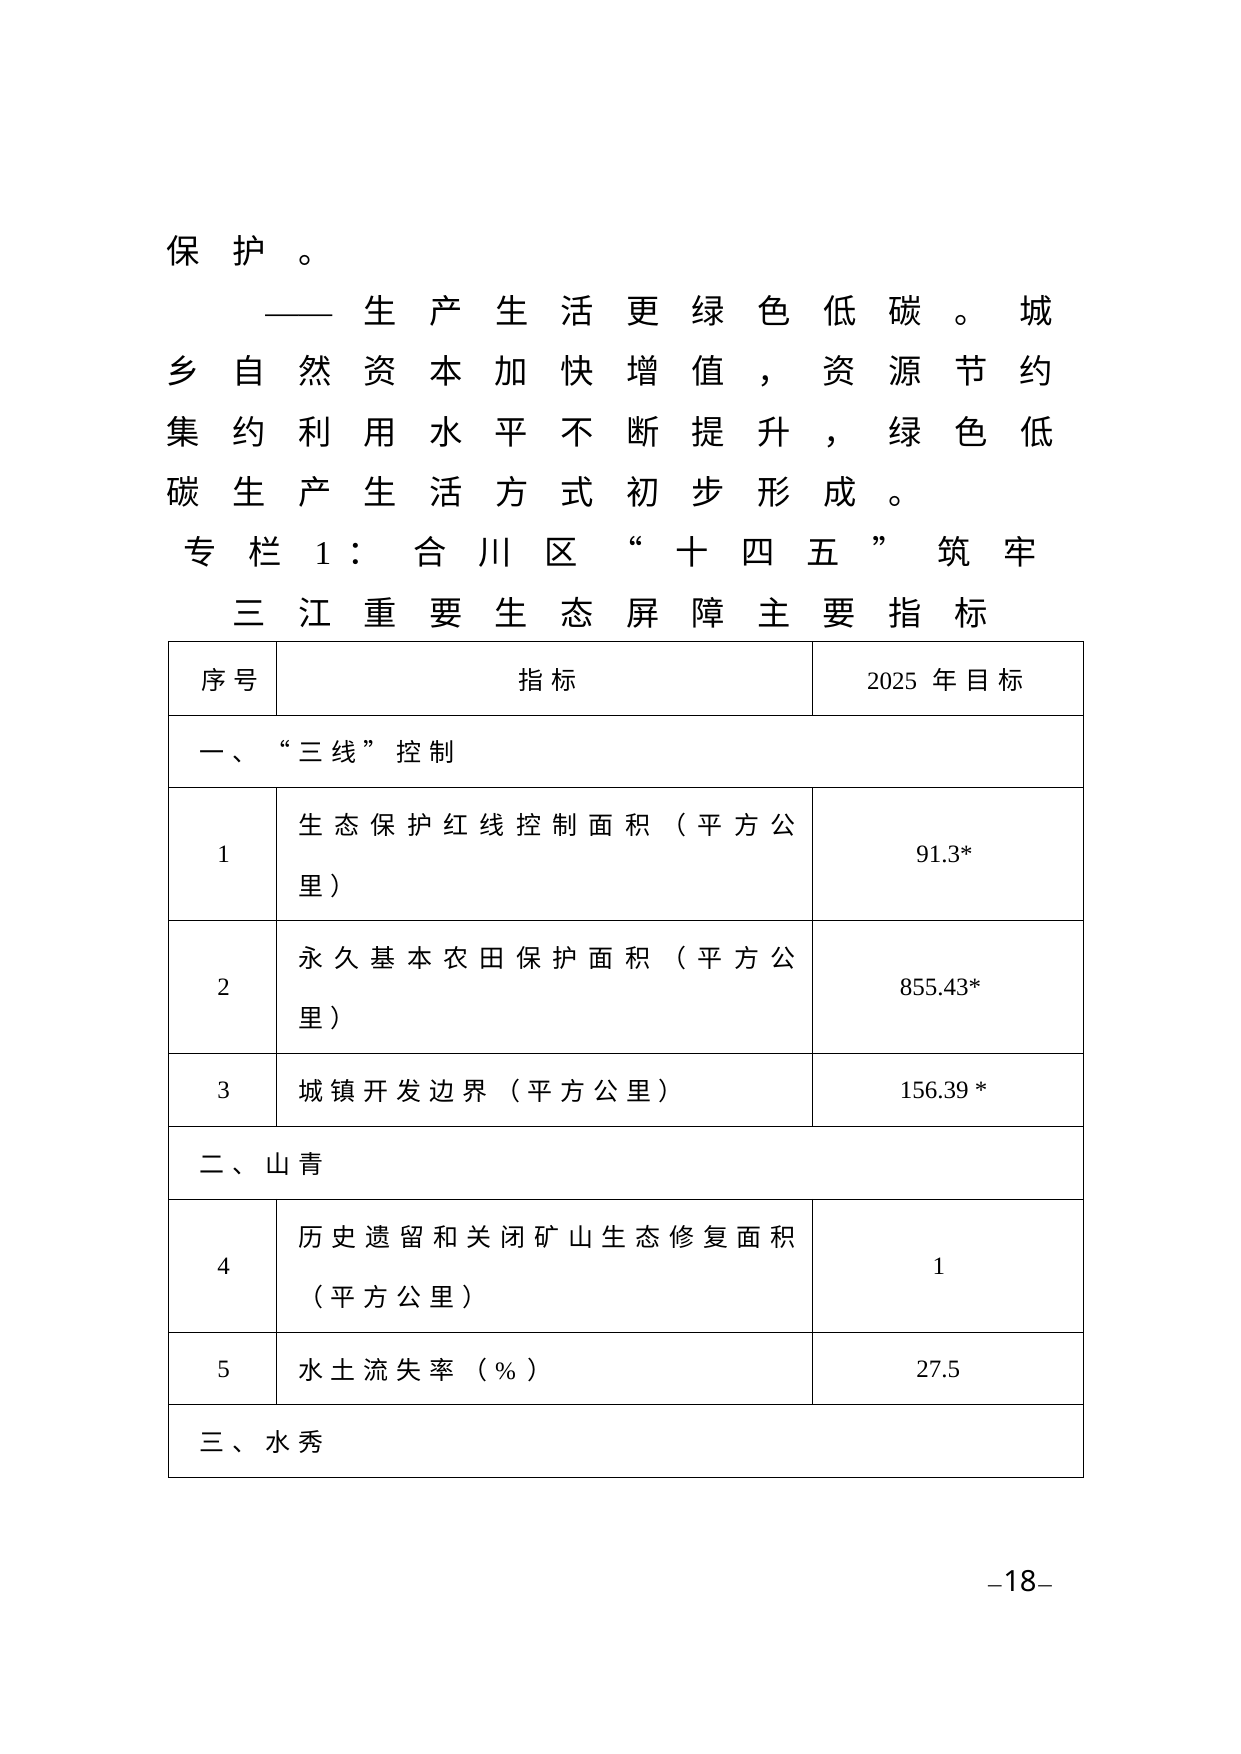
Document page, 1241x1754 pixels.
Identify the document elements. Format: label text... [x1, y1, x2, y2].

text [167, 218, 1085, 279]
table_cell 91.3* [813, 788, 1083, 920]
table_cell 5 [169, 1333, 276, 1404]
table_cell 27.5 [813, 1333, 1083, 1404]
text 专栏1：合川区“十四五”筑牢三江重要生态屏障主要指标 [167, 520, 1085, 641]
table_header 2025年目标 [813, 642, 1083, 714]
table_cell 历史遗留和关闭矿山生态修复面积（平方公里） [277, 1200, 812, 1332]
table_header 指标 [277, 642, 812, 714]
table_header 序号 [169, 642, 276, 714]
table_cell 二、山青 [169, 1127, 1083, 1199]
table_cell 1 [813, 1200, 1083, 1332]
table_cell 三、水秀 [169, 1405, 1083, 1477]
table_cell 4 [169, 1200, 276, 1332]
table_cell 3 [169, 1054, 276, 1126]
table_cell 2 [169, 921, 276, 1053]
table_cell 156.39 * [813, 1054, 1083, 1126]
table_cell 一、“三线”控制 [169, 716, 1083, 787]
table_cell 永久基本农田保护面积（平方公里） [277, 921, 812, 1053]
text ——生产生活更绿色低碳。城乡自然资本加快增值，资源节约集约利用水平不断提升，绿色低碳生产生活方式初步形成。 [167, 279, 1085, 520]
table_cell 生态保护红线控制面积（平方公里） [277, 788, 812, 920]
table_cell 城镇开发边界（平方公里） [277, 1054, 812, 1126]
table_cell 水土流失率（%） [277, 1333, 812, 1404]
table_cell 1 [169, 788, 276, 920]
table_cell 855.43* [813, 921, 1083, 1053]
